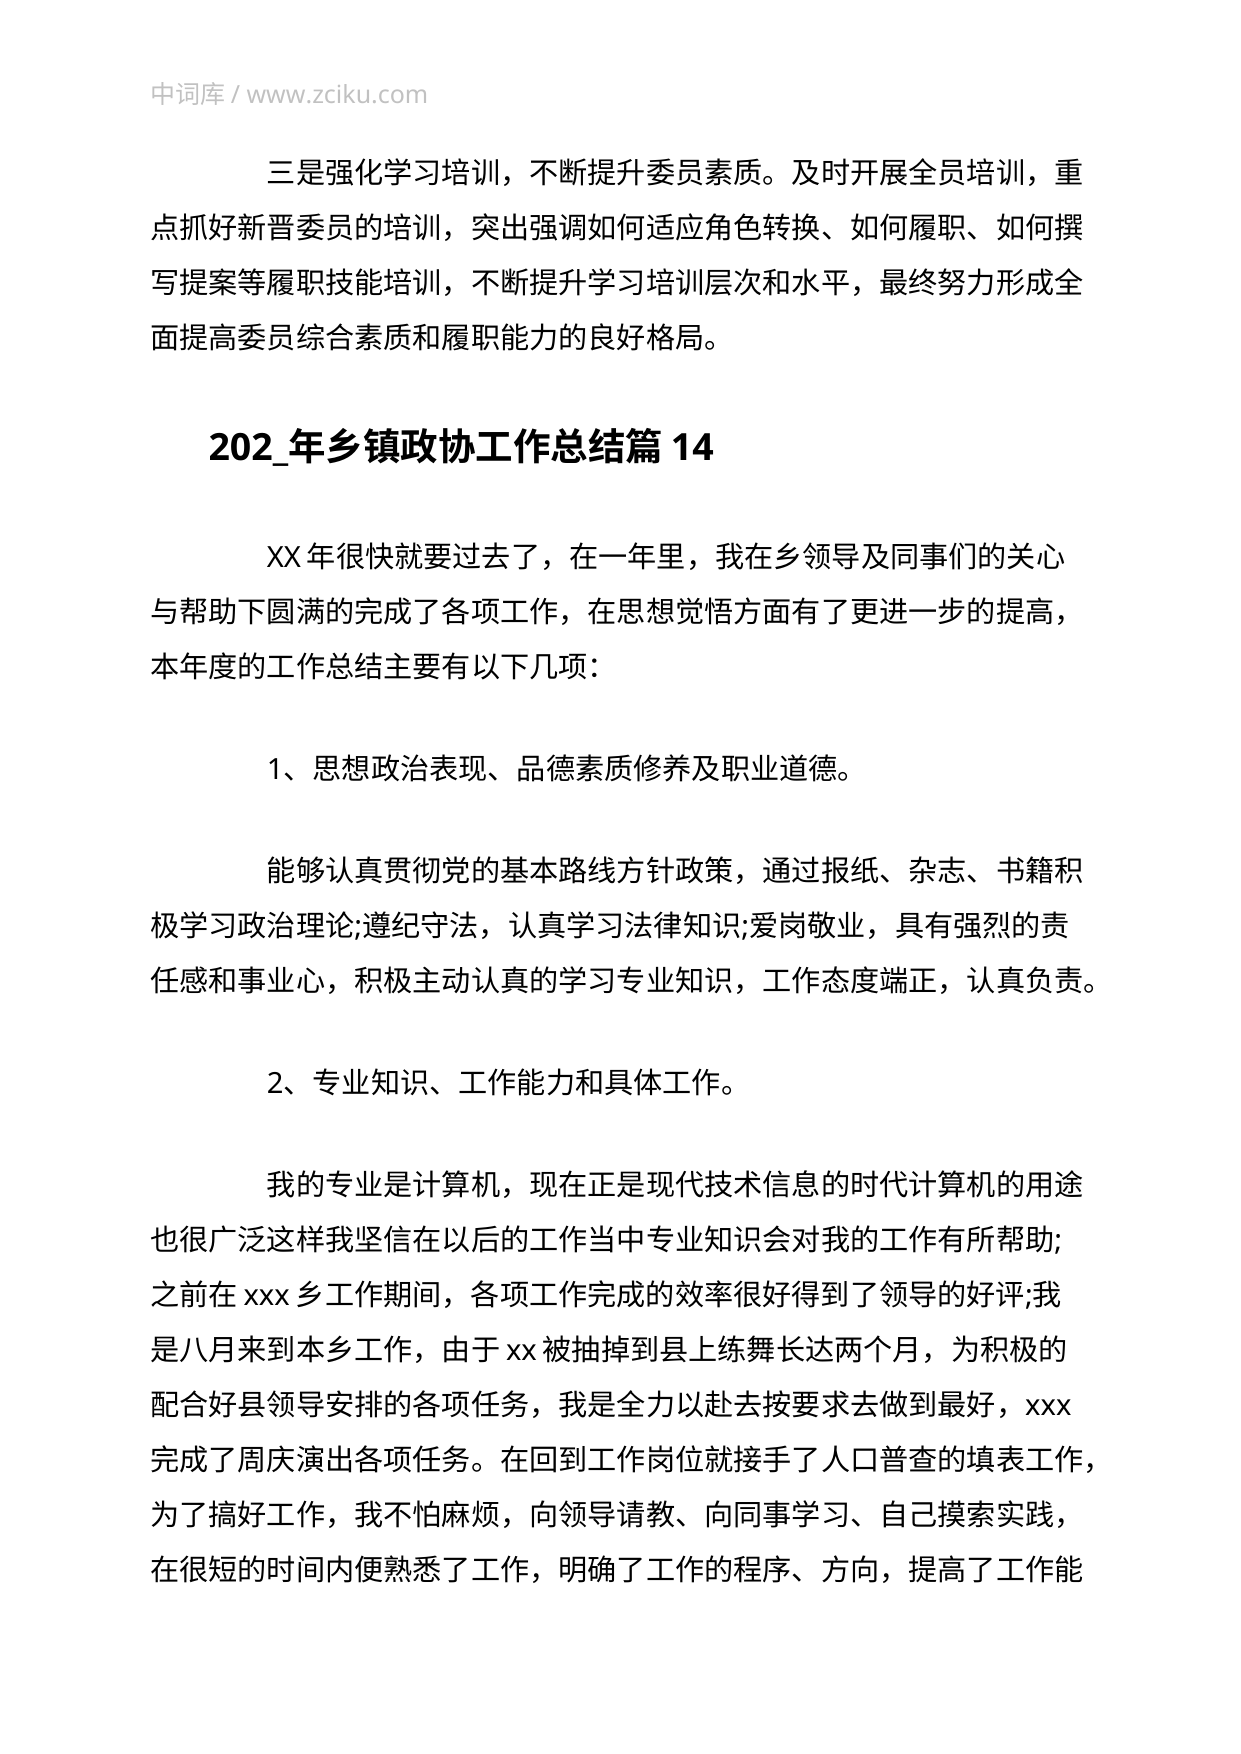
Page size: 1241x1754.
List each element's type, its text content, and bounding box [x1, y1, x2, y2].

text 三是强化学习培训，不断提升委员素质。及时开展全员培训，重点抓好新晋委员的培训，突出强调如何适应角色转换、如何履职、如何撰写提案等履职技能培训，不断提升学习培训层次和水平，最终努力形成全面提高委员综合素质和履职能力的良好格局。 [150, 150, 1090, 357]
text 1、思想政治表现、品德素质修养及职业道德。 [150, 746, 1090, 788]
text XX年很快就要过去了，在一年里，我在乡领导及同事们的关心与帮助下圆满的完成了各项工作，在思想觉悟方面有了更进一步的提高，本年度的工作总结主要有以下几项： [150, 534, 1090, 686]
text 2、专业知识、工作能力和具体工作。 [150, 1059, 1090, 1102]
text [150, 1161, 1090, 1588]
text 202_年乡镇政协工作总结篇14 [150, 416, 1090, 471]
text 能够认真贯彻党的基本路线方针政策，通过报纸、杂志、书籍积极学习政治理论;遵纪守法，认真学习法律知识;爱岗敬业，具有强烈的责任感和事业心，积极主动认真的学习专业知识，工作态度端正，认真负责。 [150, 848, 1090, 1000]
